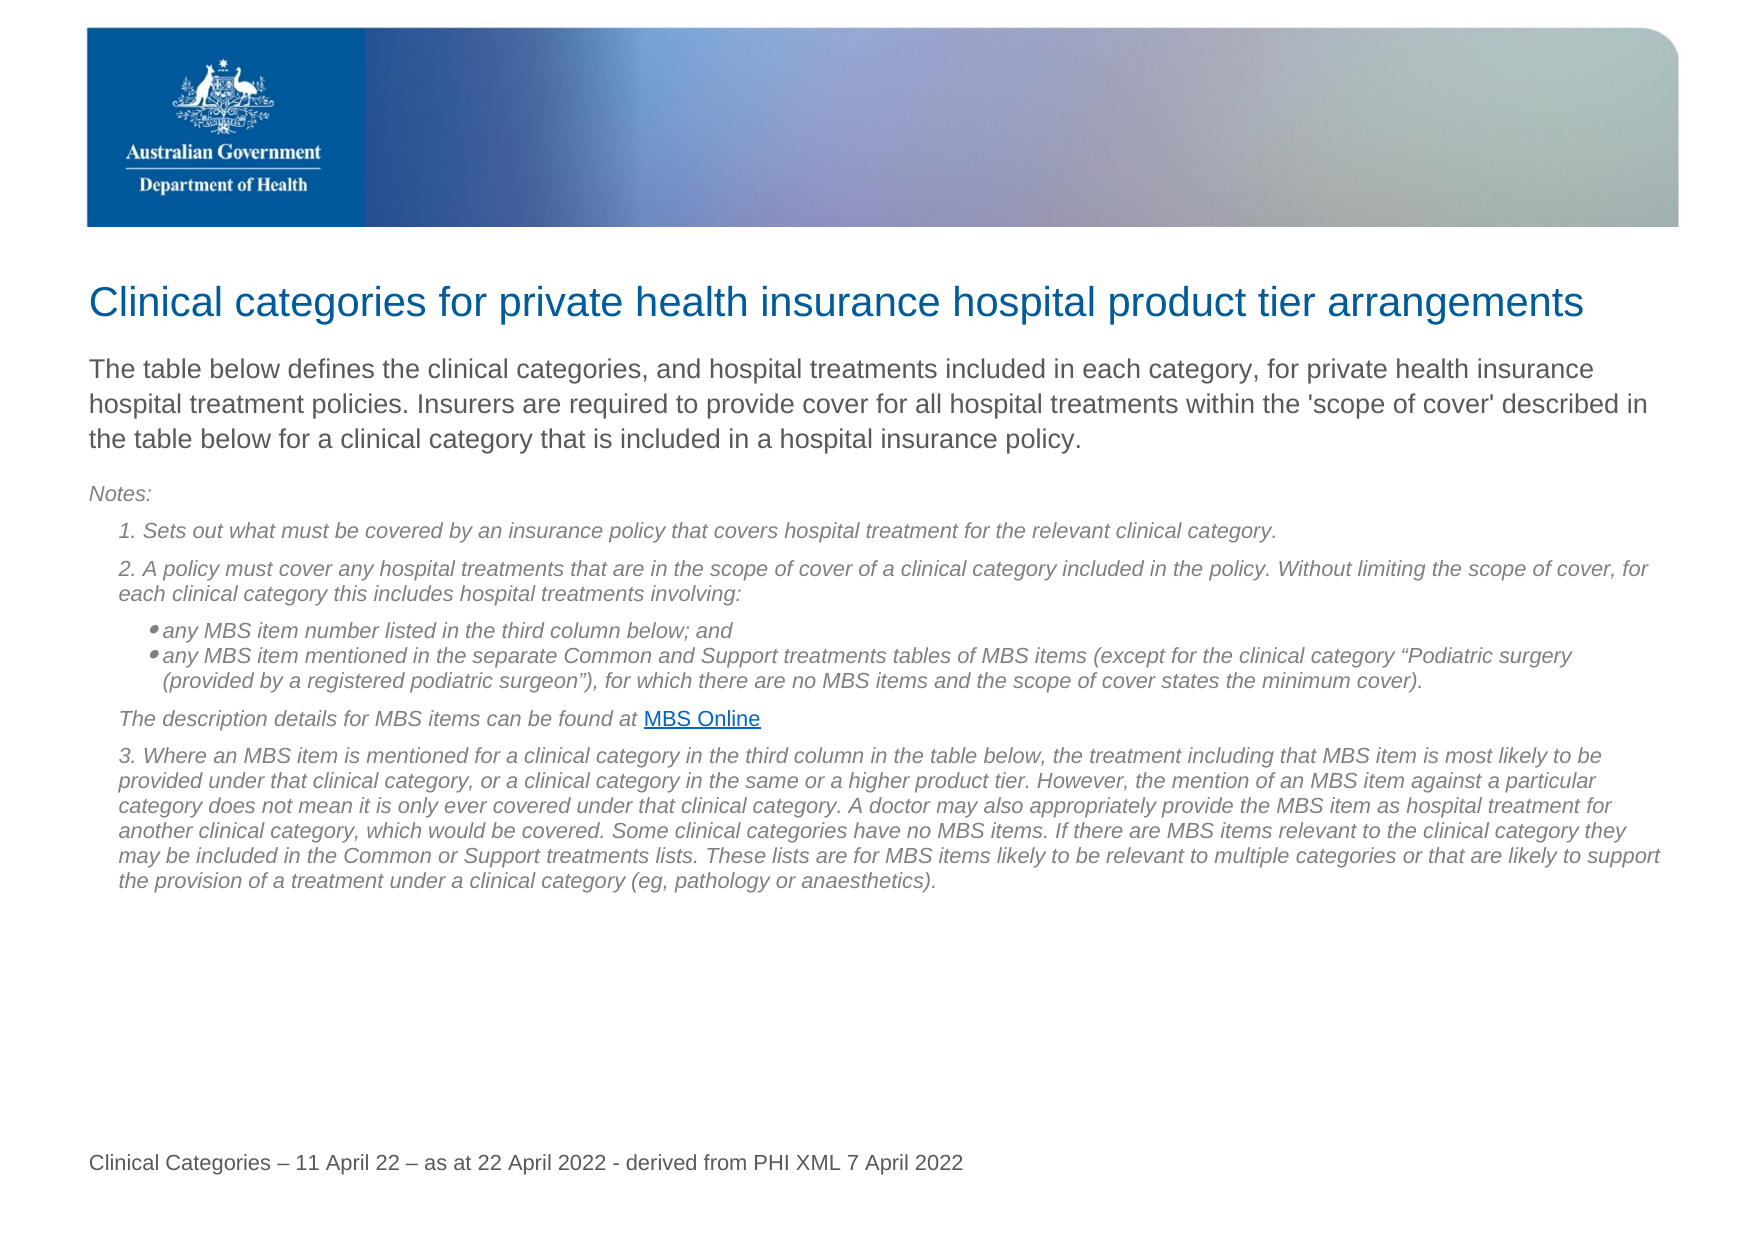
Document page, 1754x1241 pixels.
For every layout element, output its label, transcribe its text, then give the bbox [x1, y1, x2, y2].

list any MBS item number listed in the third column below; and [148, 618, 1665, 643]
text The description details for MBS items can be found at MBS Online [118, 706, 1665, 731]
text 2. A policy must cover any hospital treatments that are in the scope of cover of a clinical category included in the policy. Without limiting the scope of cover, for each clinical category this includes hospital treatments involving: [118, 556, 1665, 606]
list any MBS item mentioned in the separate Common and Support treatments tables of MBS items (except for the clinical category “Podiatric surgery (provided by a registered podiatric surgeon”), for which there are no MBS items and the scope of cover states the minimum cover). [148, 643, 1665, 693]
text 1. Sets out what must be covered by an insurance policy that covers hospital treatment for the relevant clinical category. [118, 518, 1665, 543]
text The table below defines the clinical categories, and hospital treatments included in each category, for private health insurance hospital treatment policies. Insurers are required to provide cover for all hospital treatments within the 'scope of cover' described in the table below for a clinical category that is included in a hospital insurance policy. [89, 350, 1665, 456]
subtitle Clinical categories for private health insurance hospital product tier arrangements [89, 277, 1665, 325]
text 3. Where an MBS item is mentioned for a clinical category in the third column in the table below, the treatment including that MBS item is most likely to be provided under that clinical category, or a clinical category in the same or a higher product tier. However, the mention of an MBS item against a particular category does not mean it is only ever covered under that clinical category. A doctor may also appropriately provide the MBS item as hospital treatment for another clinical category, which would be covered. Some clinical categories have no MBS items. If there are MBS items relevant to the clinical category they may be included in the Common or Support treatments lists. These lists are for MBS items likely to be relevant to multiple categories or that are likely to support the provision of a treatment under a clinical category (eg, pathology or anaesthetics). [118, 743, 1665, 893]
text Notes: [89, 481, 1665, 506]
picture [59, 0, 1707, 227]
